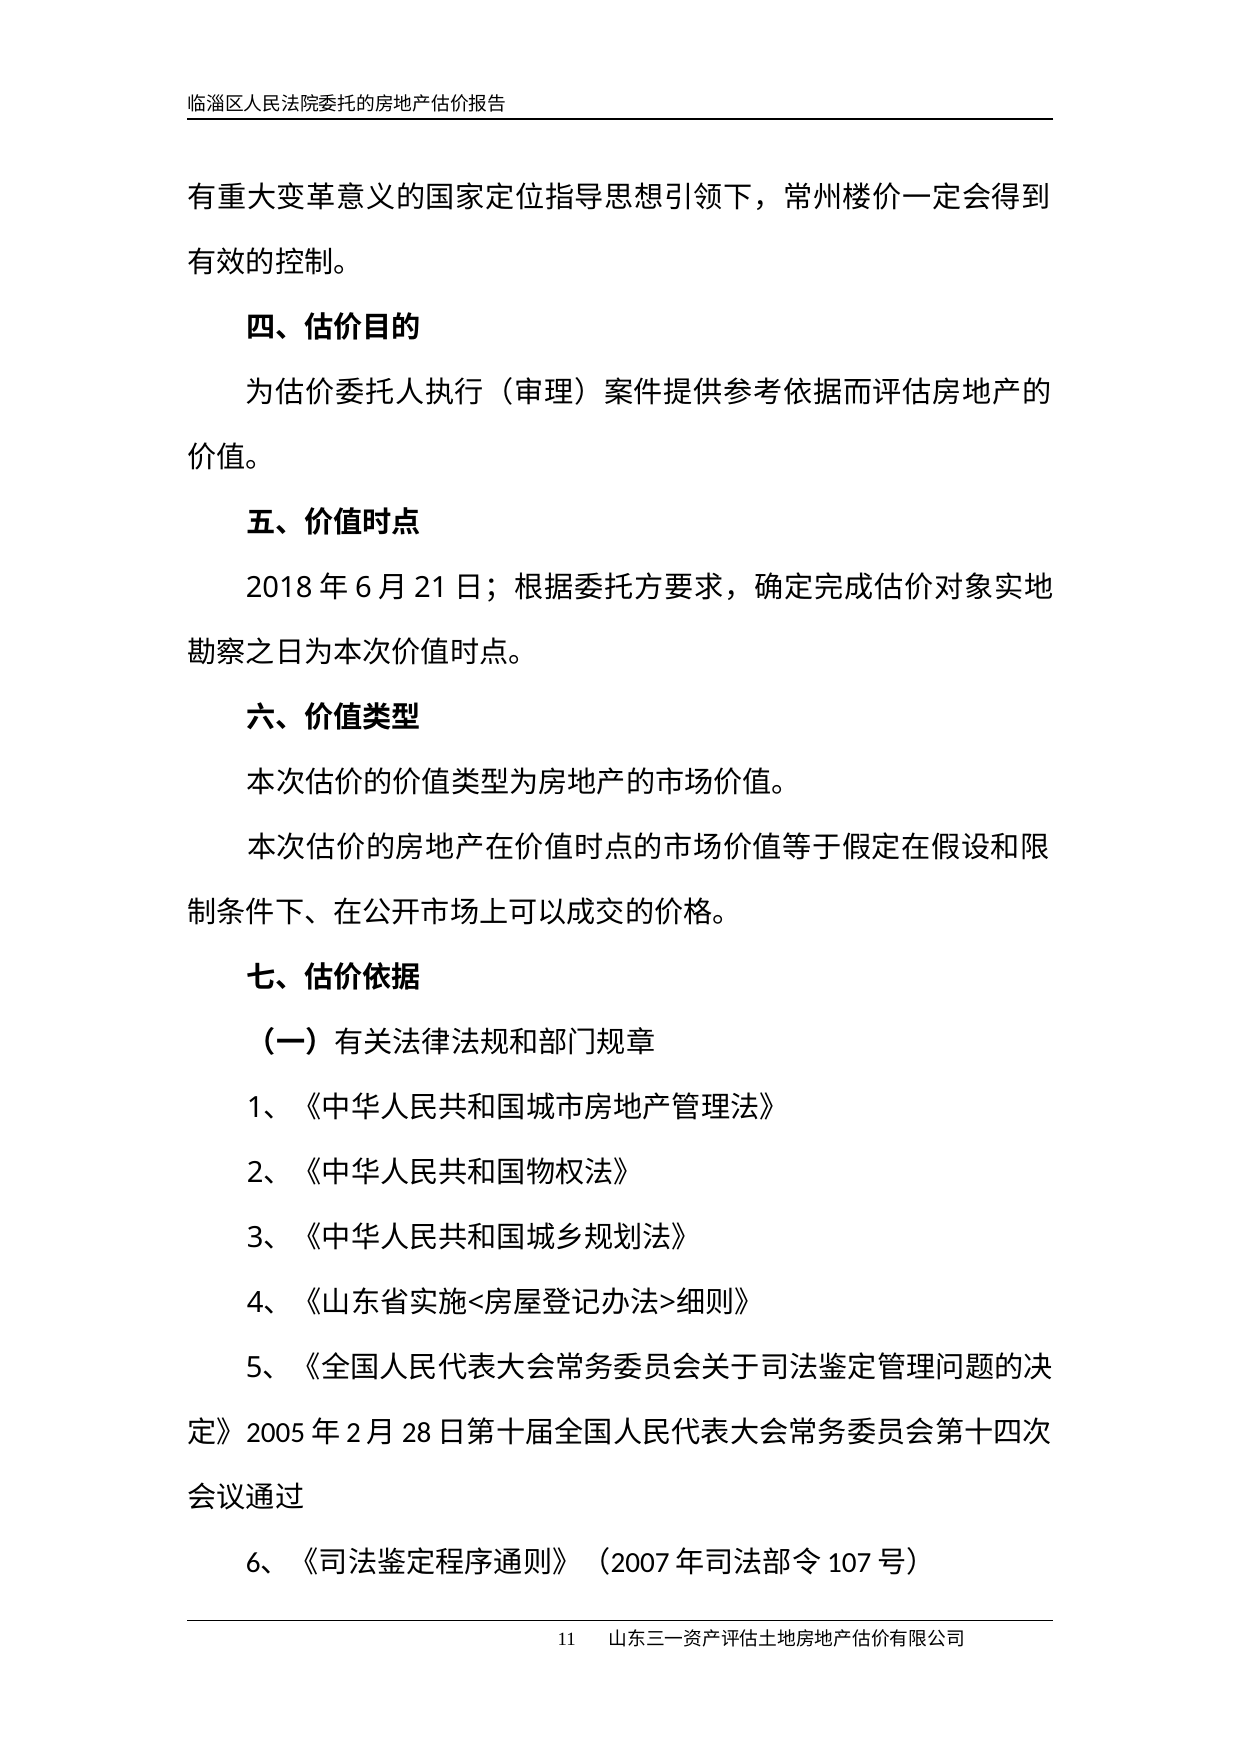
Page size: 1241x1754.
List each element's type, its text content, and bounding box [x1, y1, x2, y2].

text 4、《山东省实施<房屋登记办法>细则》 [187, 1267, 1053, 1332]
text 本次估价的价值类型为房地产的市场价值。 [187, 747, 1053, 812]
text 5、《全国人民代表大会常务委员会关于司法鉴定管理问题的决定》2005年2月28日第十届全国人民代表大会常务委员会第十四次会议通过 [187, 1332, 1053, 1527]
subtitle 六、价值类型 [187, 682, 1053, 747]
subtitle 四、估价目的 [187, 292, 1053, 357]
text 2、《中华人民共和国物权法》 [187, 1137, 1053, 1202]
text 本次估价的房地产在价值时点的市场价值等于假定在假设和限制条件下、在公开市场上可以成交的价格。 [187, 812, 1053, 942]
text 6、《司法鉴定程序通则》（2007年司法部令107号） [187, 1527, 1053, 1592]
subtitle 七、估价依据 [187, 942, 1053, 1007]
text 为估价委托人执行（审理）案件提供参考依据而评估房地产的价值。 [187, 357, 1053, 487]
text 1、《中华人民共和国城市房地产管理法》 [187, 1072, 1053, 1137]
text 3、《中华人民共和国城乡规划法》 [187, 1202, 1053, 1267]
text 2018年6月21日；根据委托方要求，确定完成估价对象实地勘察之日为本次价值时点。 [187, 552, 1053, 682]
subtitle 五、价值时点 [187, 487, 1053, 552]
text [187, 162, 1053, 292]
text （一）有关法律法规和部门规章 [187, 1007, 1053, 1072]
